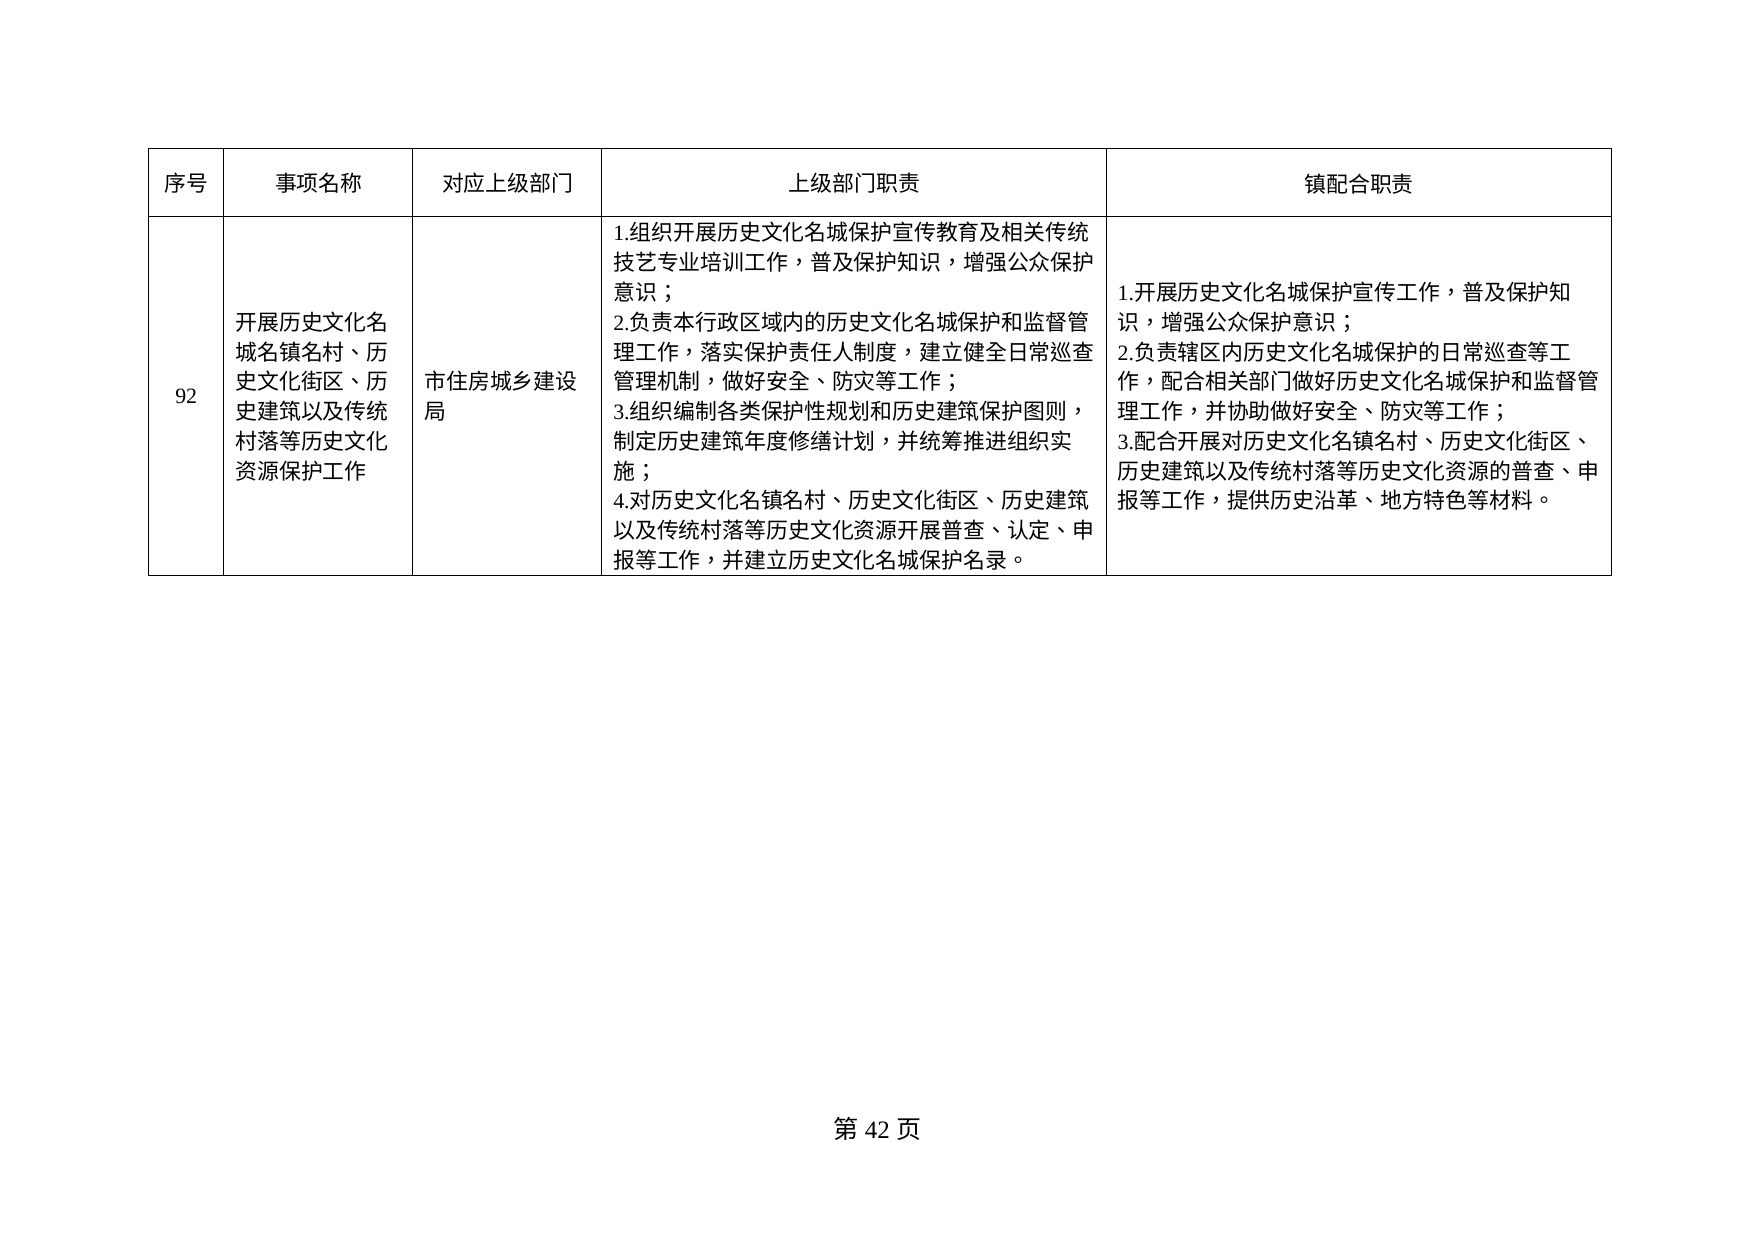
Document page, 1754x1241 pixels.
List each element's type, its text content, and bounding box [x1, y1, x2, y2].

table_header 事项名称 [224, 149, 412, 216]
table_cell 市住房城乡建设局 [413, 217, 601, 575]
table_header 镇配合职责 [1107, 149, 1611, 216]
table_cell 92 [149, 217, 223, 575]
table_header 对应上级部门 [413, 149, 601, 216]
table_header 上级部门职责 [602, 149, 1106, 216]
table_header 序号 [149, 149, 223, 216]
table_cell 开展历史文化名城名镇名村、历史文化街区、历史建筑以及传统村落等历史文化资源保护工作 [224, 217, 412, 575]
table_cell 1.开展历史文化名城保护宣传工作，普及保护知识，增强公众保护意识； 2.负责辖区内历史文化名城保护的日常巡查等工作，配合相关部门做好历史文化名城保护和监督管理工作，并协助做好安全、防灾等工作； 3.配合开展对历史文化名镇名村、历史文化街区、历史建筑以及传统村落等历史文化资源的普查、申报等工作，提供历史沿革、地方特色等材料。 [1107, 217, 1611, 575]
table_cell 1.组织开展历史文化名城保护宣传教育及相关传统技艺专业培训工作，普及保护知识，增强公众保护意识； 2.负责本行政区域内的历史文化名城保护和监督管理工作，落实保护责任人制度，建立健全日常巡查管理机制，做好安全、防灾等工作； 3.组织编制各类保护性规划和历史建筑保护图则，制定历史建筑年度修缮计划，并统筹推进组织实施； 4.对历史文化名镇名村、历史文化街区、历史建筑以及传统村落等历史文化资源开展普查、认定、申报等工作，并建立历史文化名城保护名录。 [602, 217, 1106, 575]
